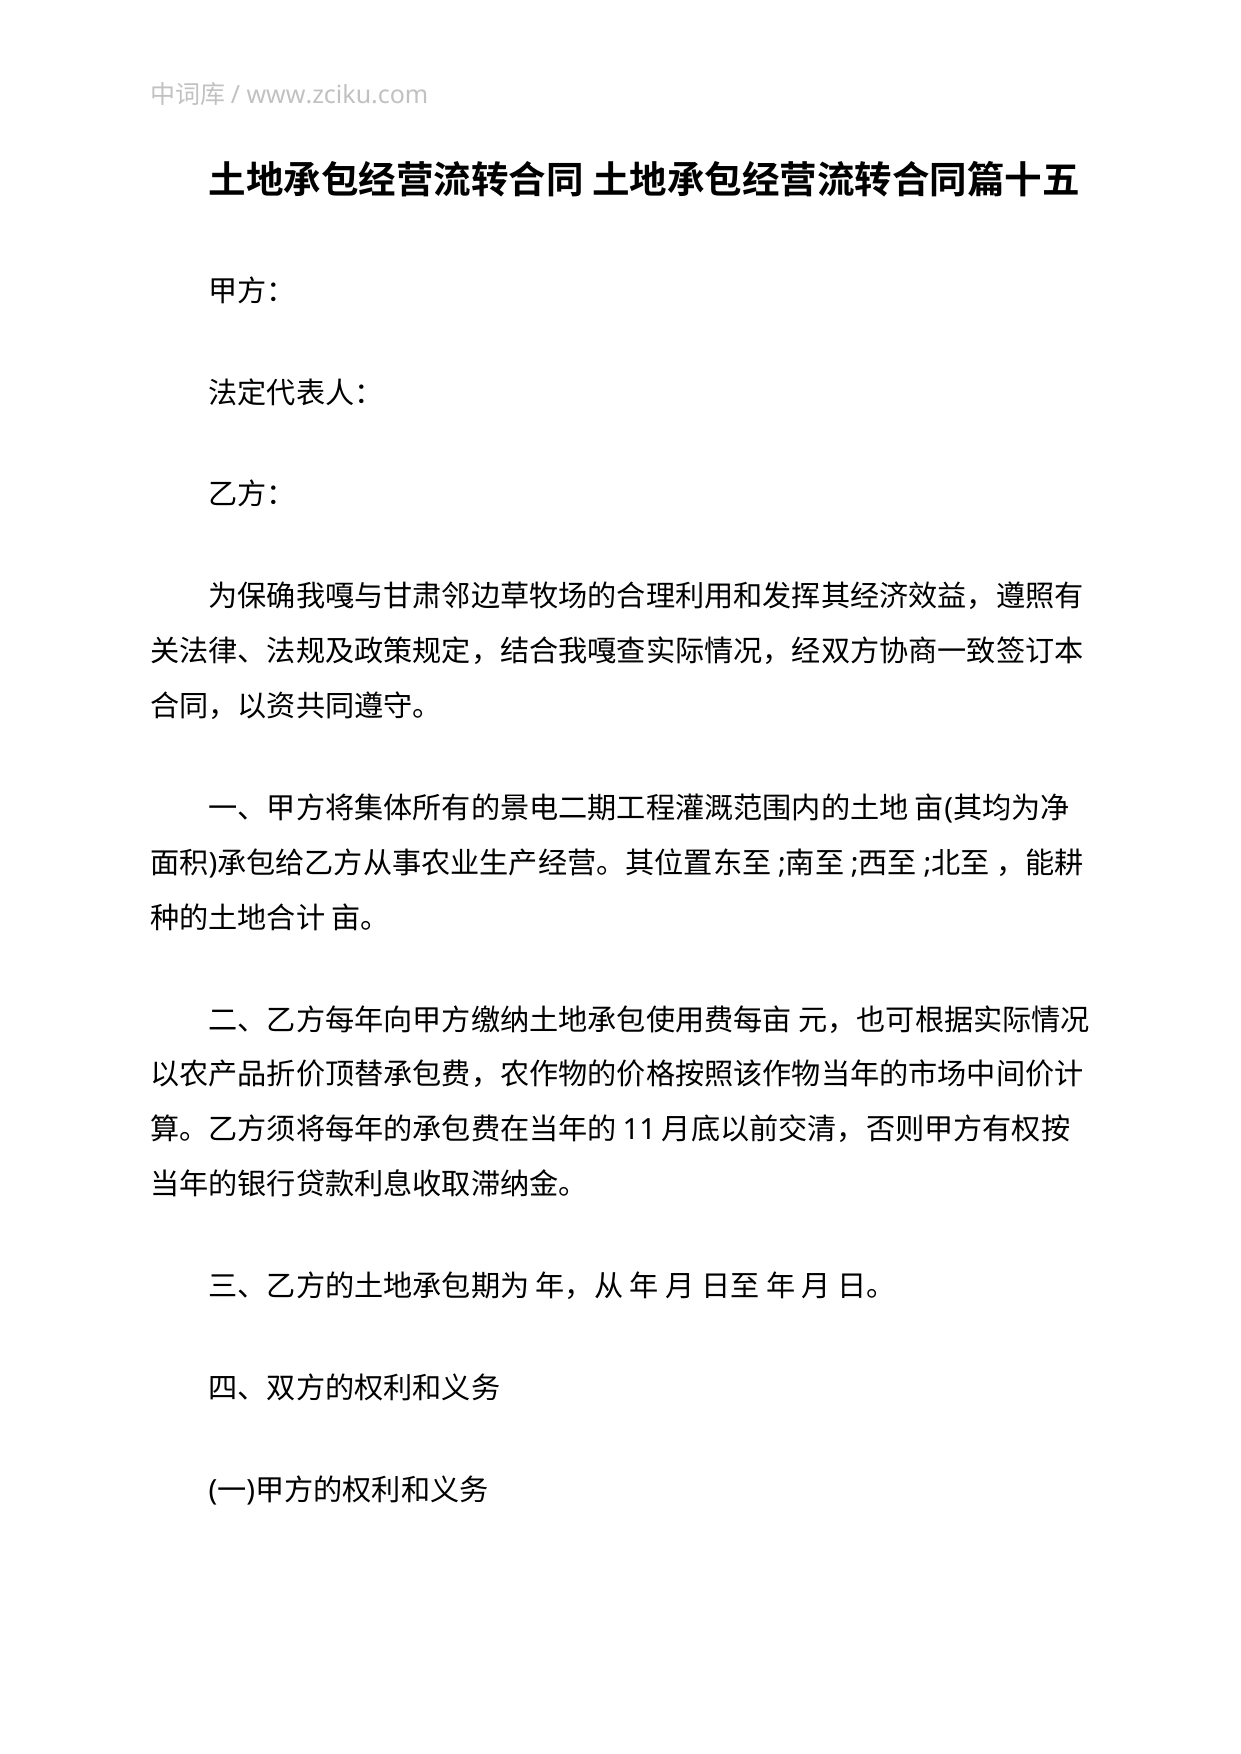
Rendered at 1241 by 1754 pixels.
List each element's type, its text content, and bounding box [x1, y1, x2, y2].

text 甲方： [150, 267, 1090, 310]
text 乙方： [150, 471, 1090, 513]
text (一)甲方的权利和义务 [150, 1466, 1090, 1508]
text 法定代表人： [150, 369, 1090, 411]
text 为保确我嘎与甘肃邻边草牧场的合理利用和发挥其经济效益，遵照有关法律、法规及政策规定，结合我嘎查实际情况，经双方协商一致签订本合同，以资共同遵守。 [150, 573, 1090, 725]
text 四、双方的权利和义务 [150, 1364, 1090, 1407]
text 一、甲方将集体所有的景电二期工程灌溉范围内的土地 亩(其均为净面积)承包给乙方从事农业生产经营。其位置东至 ;南至 ;西至 ;北至 ，能耕种的土地合计 亩。 [150, 784, 1090, 937]
text 二、乙方每年向甲方缴纳土地承包使用费每亩 元，也可根据实际情况以农产品折价顶替承包费，农作物的价格按照该作物当年的市场中间价计算。乙方须将每年的承包费在当年的11月底以前交清，否则甲方有权按当年的银行贷款利息收取滞纳金。 [150, 996, 1090, 1203]
text 土地承包经营流转合同 土地承包经营流转合同篇十五 [150, 150, 1090, 204]
text 三、乙方的土地承包期为 年，从 年 月 日至 年 月 日。 [150, 1263, 1090, 1305]
